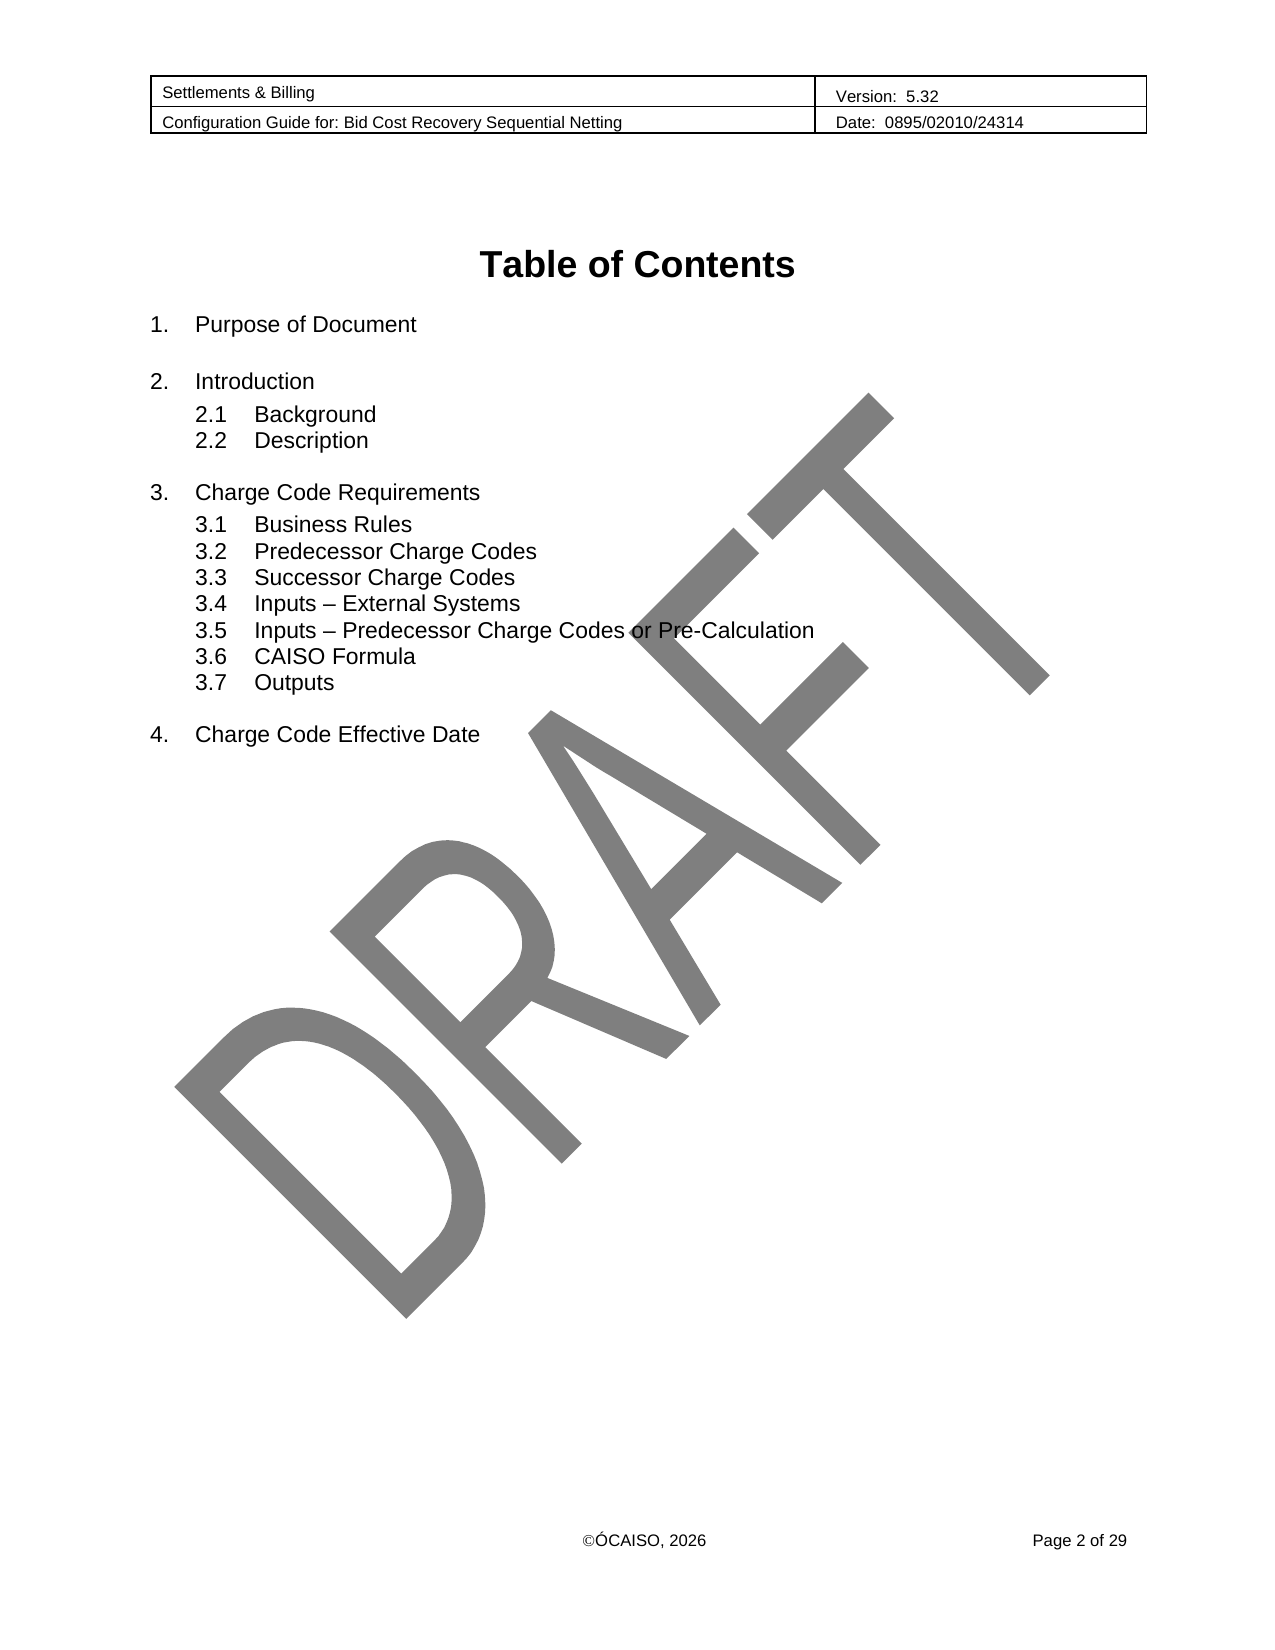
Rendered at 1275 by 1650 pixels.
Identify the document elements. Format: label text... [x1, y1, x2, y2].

text 2.2 Description 4 [195, 427, 1050, 454]
text 3.1 Business Rules 4 [195, 511, 1050, 538]
text 3.4 Inputs – External Systems 8 [195, 590, 1050, 617]
text 1. Purpose of Document 3 [150, 311, 1050, 337]
text 3.7 Outputs 21 [195, 669, 1050, 696]
text 2. Introduction 3 [150, 368, 1050, 395]
text 3.5 Inputs – Predecessor Charge Codes or Pre-Calculation 9 [195, 617, 1050, 643]
text 3.3 Successor Charge Codes 8 [195, 564, 1050, 590]
text 2.1 Background 3 [195, 401, 1050, 427]
text 3.6 CAISO Formula 10 [195, 643, 1050, 669]
text 3. Charge Code Requirements 4 [150, 479, 1050, 505]
title Table of Contents [150, 243, 1125, 286]
text 3.2 Predecessor Charge Codes 8 [195, 538, 1050, 564]
text 4. Charge Code Effective Date 29 [150, 721, 1050, 747]
